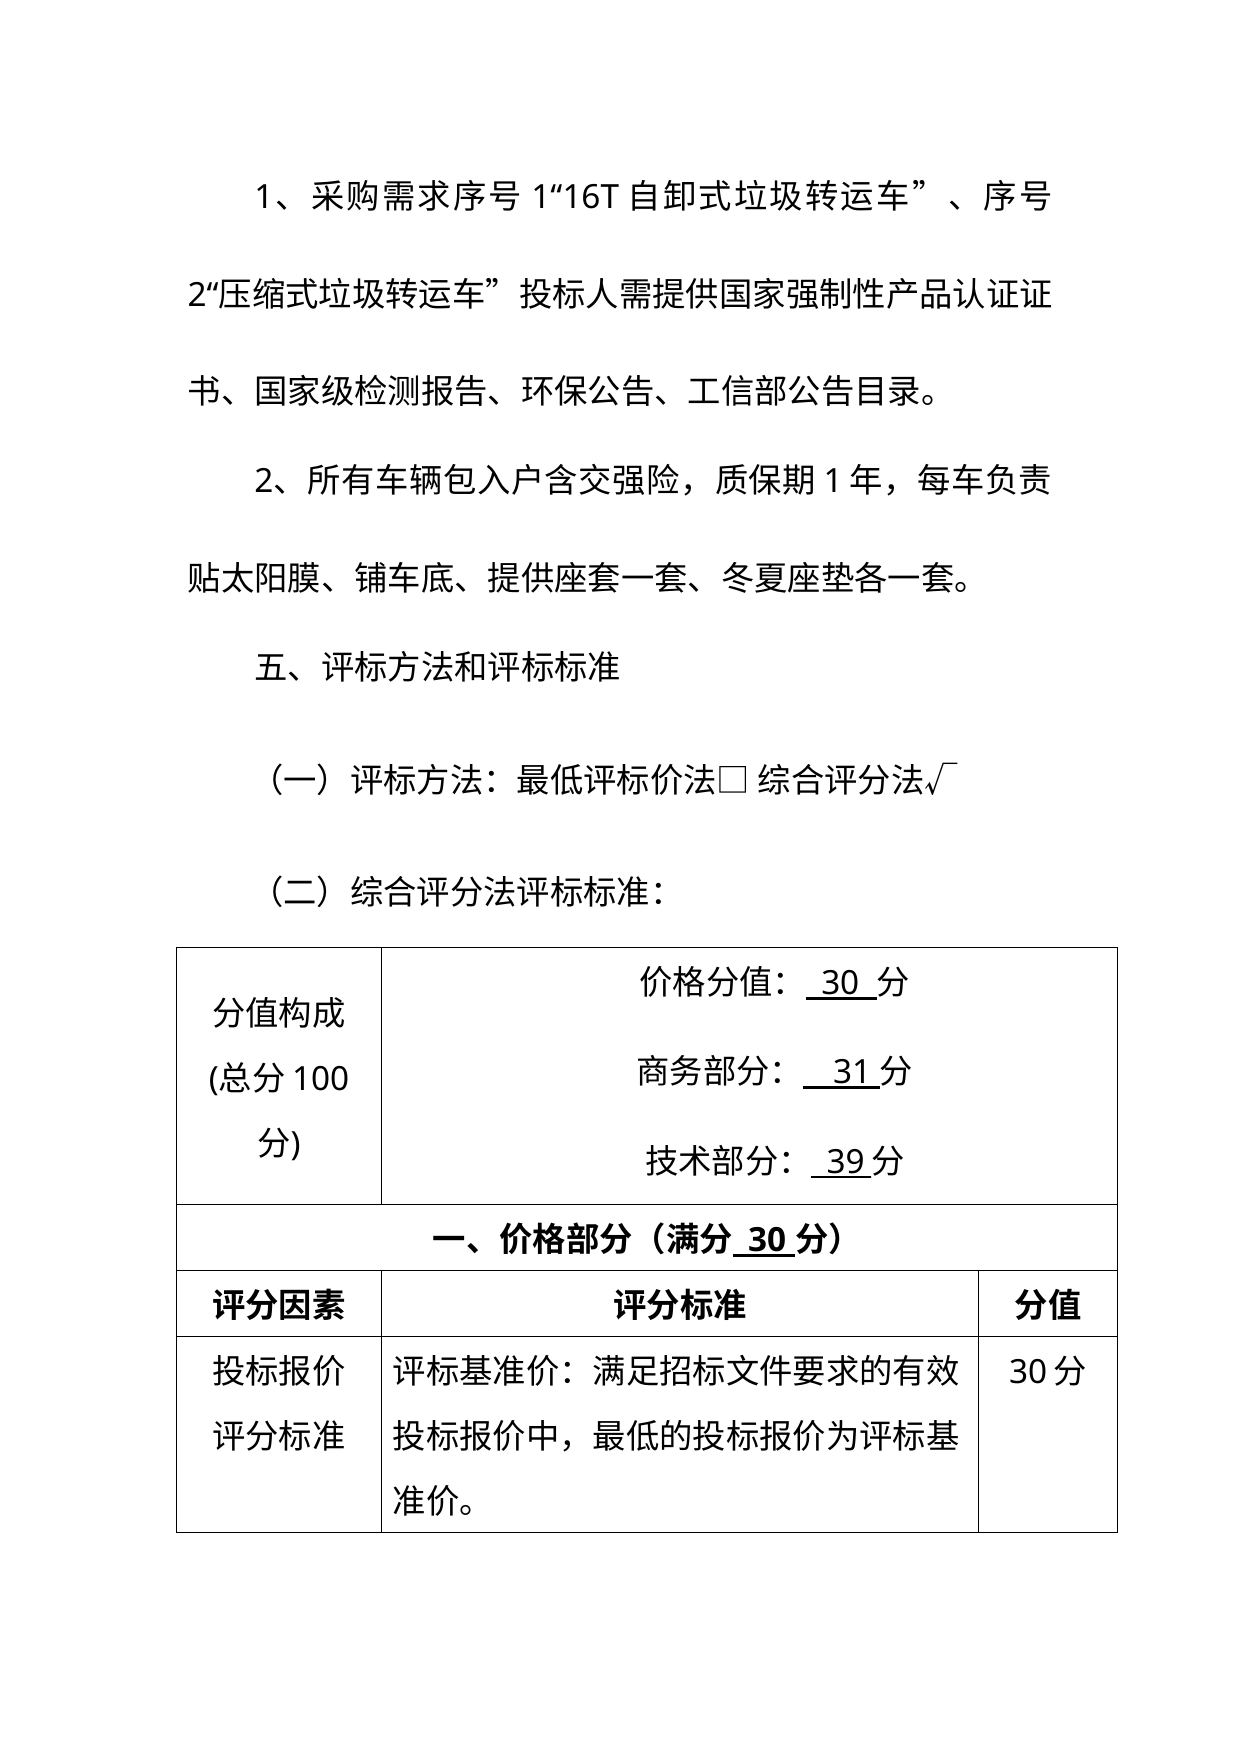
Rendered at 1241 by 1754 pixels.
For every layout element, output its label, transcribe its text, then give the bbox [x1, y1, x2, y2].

table_cell 一、价格部分（满分 30 分） [177, 1205, 1117, 1270]
table_header 价格分值： 30 分 商务部分： 31 分 技术部分： 39分 [382, 948, 1117, 1204]
table_header 分值构成 (总分100分) [177, 948, 381, 1204]
table_cell 评分标准 [382, 1271, 978, 1336]
text （二）综合评分法评标标准： [187, 858, 1053, 923]
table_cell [382, 1337, 978, 1532]
table_cell 评分因素 [177, 1271, 381, 1336]
text （一）评标方法：最低评标价法□ 综合评分法√ [187, 745, 1053, 810]
text 五、评标方法和评标标准 [187, 633, 1053, 698]
table_cell 30分 [979, 1337, 1117, 1532]
table_cell 投标报价 评分标准 [177, 1337, 381, 1532]
text 1、采购需求序号1“16T自卸式垃圾转运车”、序号2“压缩式垃圾转运车”投标人需提供国家强制性产品认证证书、国家级检测报告、环保公告、工信部公告目录。 [187, 162, 1053, 422]
table_cell 分值 [979, 1271, 1117, 1336]
text 2、所有车辆包入户含交强险，质保期1年，每车负责贴太阳膜、铺车底、提供座套一套、冬夏座垫各一套。 [187, 446, 1053, 608]
